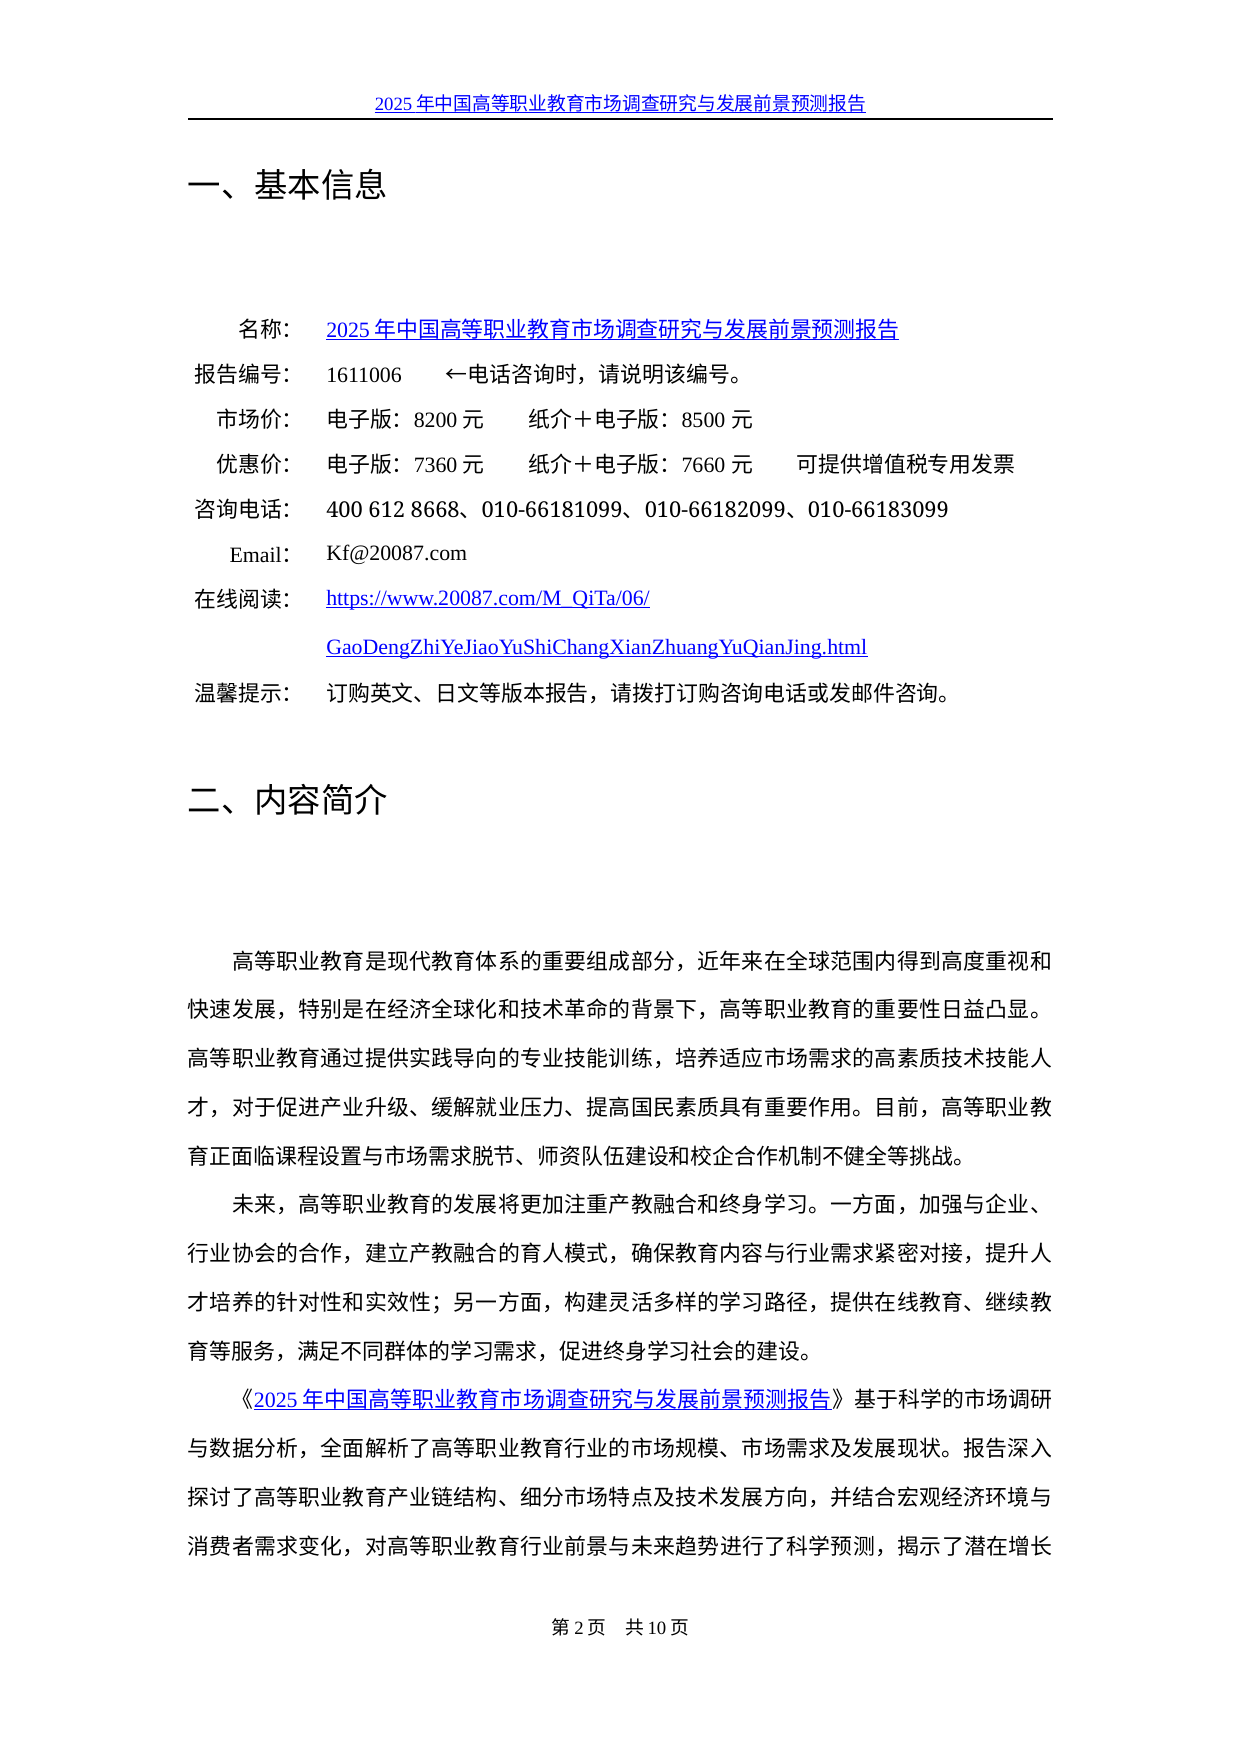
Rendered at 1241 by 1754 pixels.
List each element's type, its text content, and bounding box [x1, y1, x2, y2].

table_cell Kf@20087.com [315, 537, 1073, 582]
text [187, 943, 1053, 1561]
table_cell Email： [167, 537, 315, 582]
table_cell 报告编号： [167, 357, 315, 402]
table_cell 在线阅读： [167, 582, 315, 675]
table_cell 咨询电话： [167, 492, 315, 537]
table_header 名称： [167, 312, 315, 357]
table_cell [315, 582, 1073, 675]
table_header 2025年中国高等职业教育市场调查研究与发展前景预测报告 [315, 312, 1073, 357]
table_cell 订购英文、日文等版本报告，请拨打订购咨询电话或发邮件咨询。 [315, 675, 1073, 720]
table_cell 温馨提示： [167, 675, 315, 720]
table_cell 400 612 8668、010-66181099、010-66182099、010-66183099 [315, 492, 1073, 537]
table_cell 市场价： [167, 402, 315, 447]
table_cell 电子版：7360 元 纸介＋电子版：7660 元 可提供增值税专用发票 [315, 447, 1073, 492]
table_cell 优惠价： [167, 447, 315, 492]
title 二、内容简介 [187, 766, 1053, 831]
table_cell 1611006 ←电话咨询时，请说明该编号。 [315, 357, 1073, 402]
table_cell 电子版：8200 元 纸介＋电子版：8500 元 [315, 402, 1073, 447]
title 一、基本信息 [187, 150, 1053, 215]
